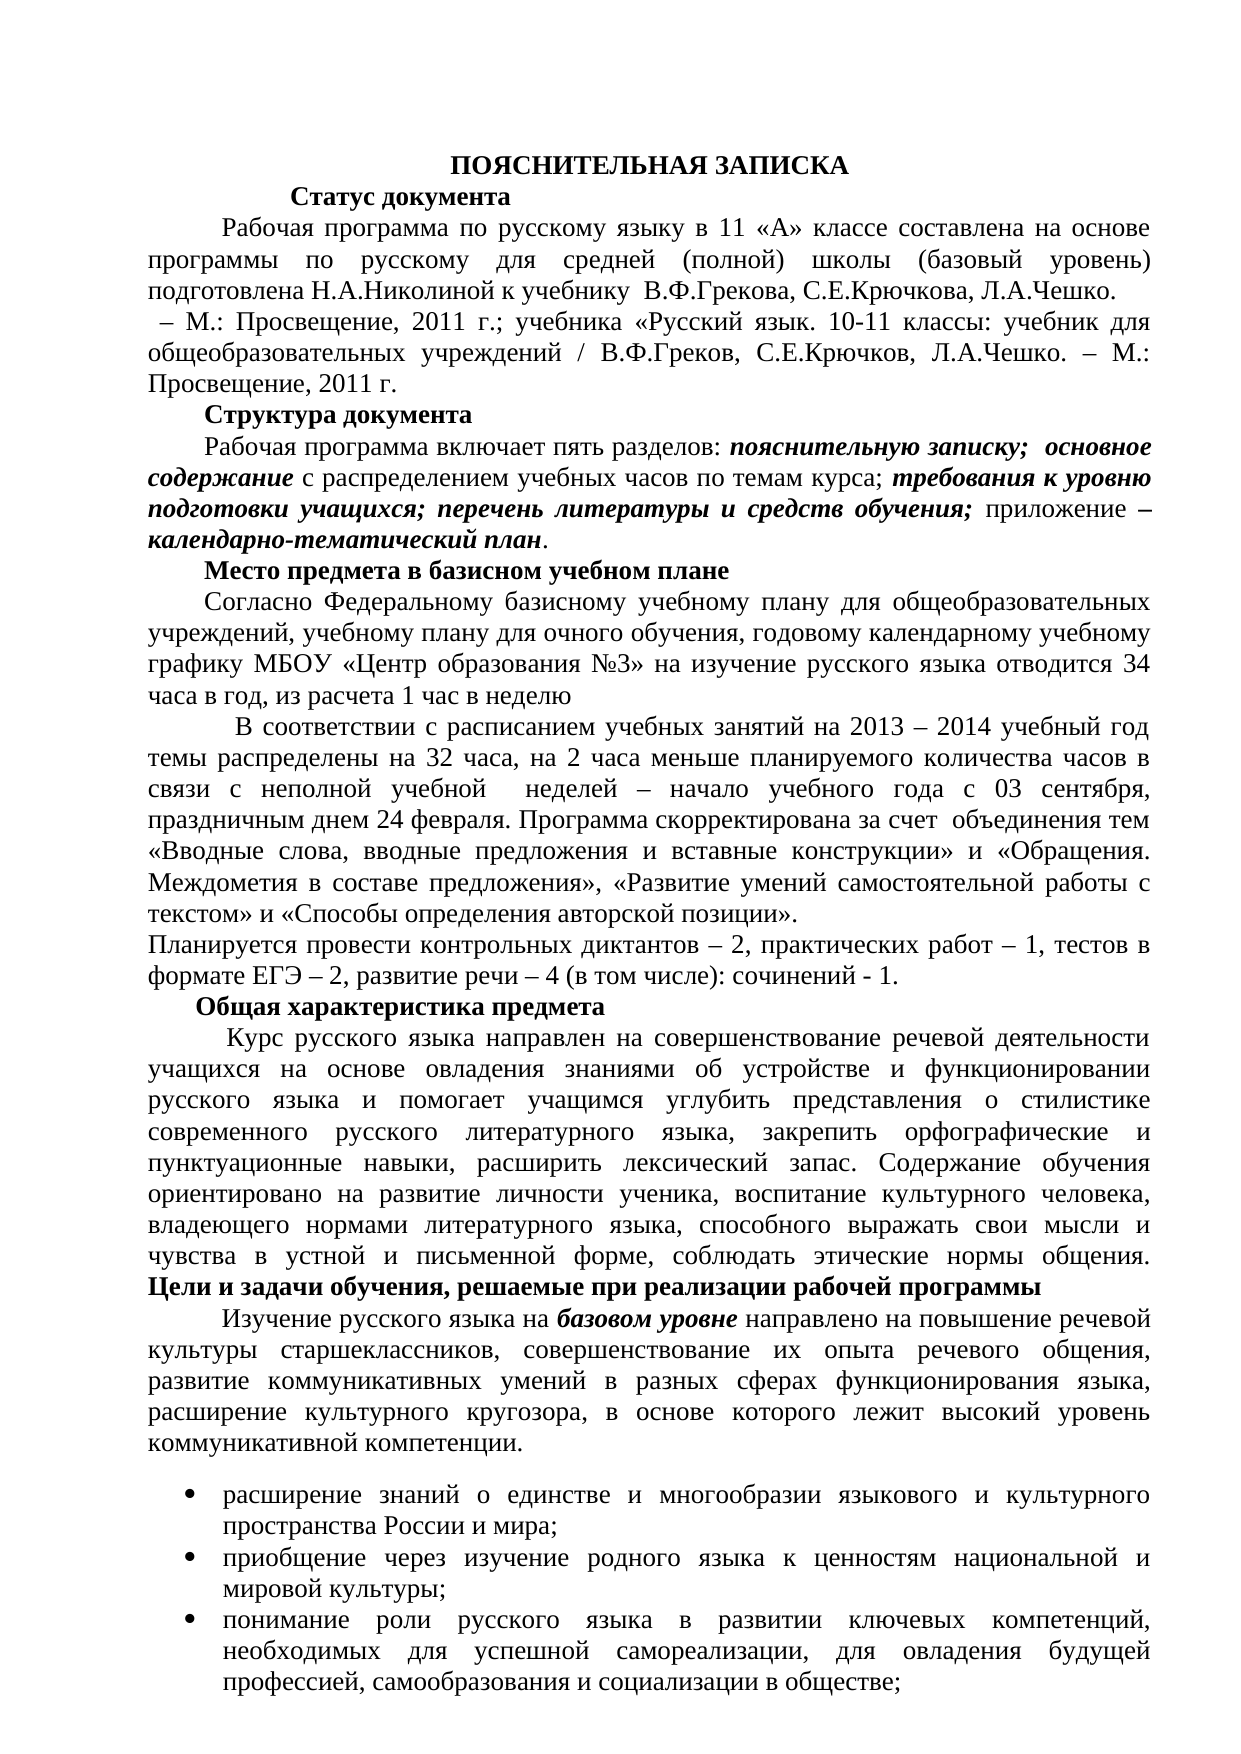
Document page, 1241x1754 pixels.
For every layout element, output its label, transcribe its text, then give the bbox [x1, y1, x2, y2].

text Статус документа [148, 180, 1152, 212]
text Рабочая программа включает пять разделов: пояснительную записку; основное содержание с распределением учебных часов по темам курса; требования к уровню подготовки учащихся; перечень литературы и средств обучения; приложение – календарно-тематический план. [148, 429, 1152, 554]
list расширение знаний о единстве и многообразии языкового и культурного пространства России и мира; [185, 1478, 1152, 1541]
text Структура документа [148, 398, 1152, 429]
text – М.: Просвещение, 2011 г.; учебника «Русский язык. 10-11 классы: учебник для общеобразовательных учреждений / В.Ф.Греков, С.Е.Крючков, Л.А.Чешко. – М.: Просвещение, 2011 г. [148, 305, 1152, 398]
text Общая характеристика предмета [148, 990, 1152, 1021]
text Согласно Федеральному базисному учебному плану для общеобразовательных учреждений, учебному плану для очного обучения, годовому календарному учебному графику МБОУ «Центр образования №3» на изучение русского языка отводится 34 часа в год, из расчета 1 час в неделю [148, 585, 1152, 710]
text Планируется провести контрольных диктантов – 2, практических работ – 1, тестов в формате ЕГЭ – 2, развитие речи – 4 (в том числе): сочинений - 1. [148, 928, 1152, 990]
text Место предмета в базисном учебном плане [148, 554, 1152, 585]
text Изучение русского языка на базовом уровне направлено на повышение речевой культуры старшеклассников, совершенствование их опыта речевого общения, развитие коммуникативных умений в разных сферах функционирования языка, расширение культурного кругозора, в основе которого лежит высокий уровень коммуникативной компетенции. [148, 1302, 1152, 1457]
text В соответствии с расписанием учебных занятий на 2013 – 2014 учебный год темы распределены на 32 часа, на 2 часа меньше планируемого количества часов в связи с неполной учебной неделей – начало учебного года с 03 сентября, праздничным днем 24 февраля. Программа скорректирована за счет объединения тем «Вводные слова, вводные предложения и вставные конструкции» и «Обращения. Междометия в составе предложения», «Развитие умений самостоятельной работы с текстом» и «Способы определения авторской позиции». [148, 710, 1152, 928]
text Курс русского языка направлен на совершенствование речевой деятельности учащихся на основе овладения знаниями об устройстве и функционировании русского языка и помогает учащимся углубить представления о стилистике современного русского литературного языка, закрепить орфографические и пунктуационные навыки, расширить лексический запас. Содержание обучения ориентировано на развитие личности ученика, воспитание культурного человека, владеющего нормами литературного языка, способного выражать свои мысли и чувства в устной и письменной форме, соблюдать этические нормы общения. Цели и задачи обучения, решаемые при реализации рабочей программы [148, 1021, 1152, 1302]
text Рабочая программа по русскому языку в 11 «А» классе составлена на основе программы по русскому для средней (полной) школы (базовый уровень) подготовлена Н.А.Николиной к учебнику В.Ф.Грекова, С.Е.Крючкова, Л.А.Чешко. [148, 212, 1152, 305]
list понимание роли русского языка в развитии ключевых компетенций, необходимых для успешной самореализации, для овладения будущей профессией, самообразования и социализации в обществе; [185, 1603, 1152, 1697]
list приобщение через изучение родного языка к ценностям национальной и мировой культуры; [185, 1541, 1152, 1603]
text ПОЯСНИТЕЛЬНАЯ ЗАПИСКА [148, 149, 1152, 180]
